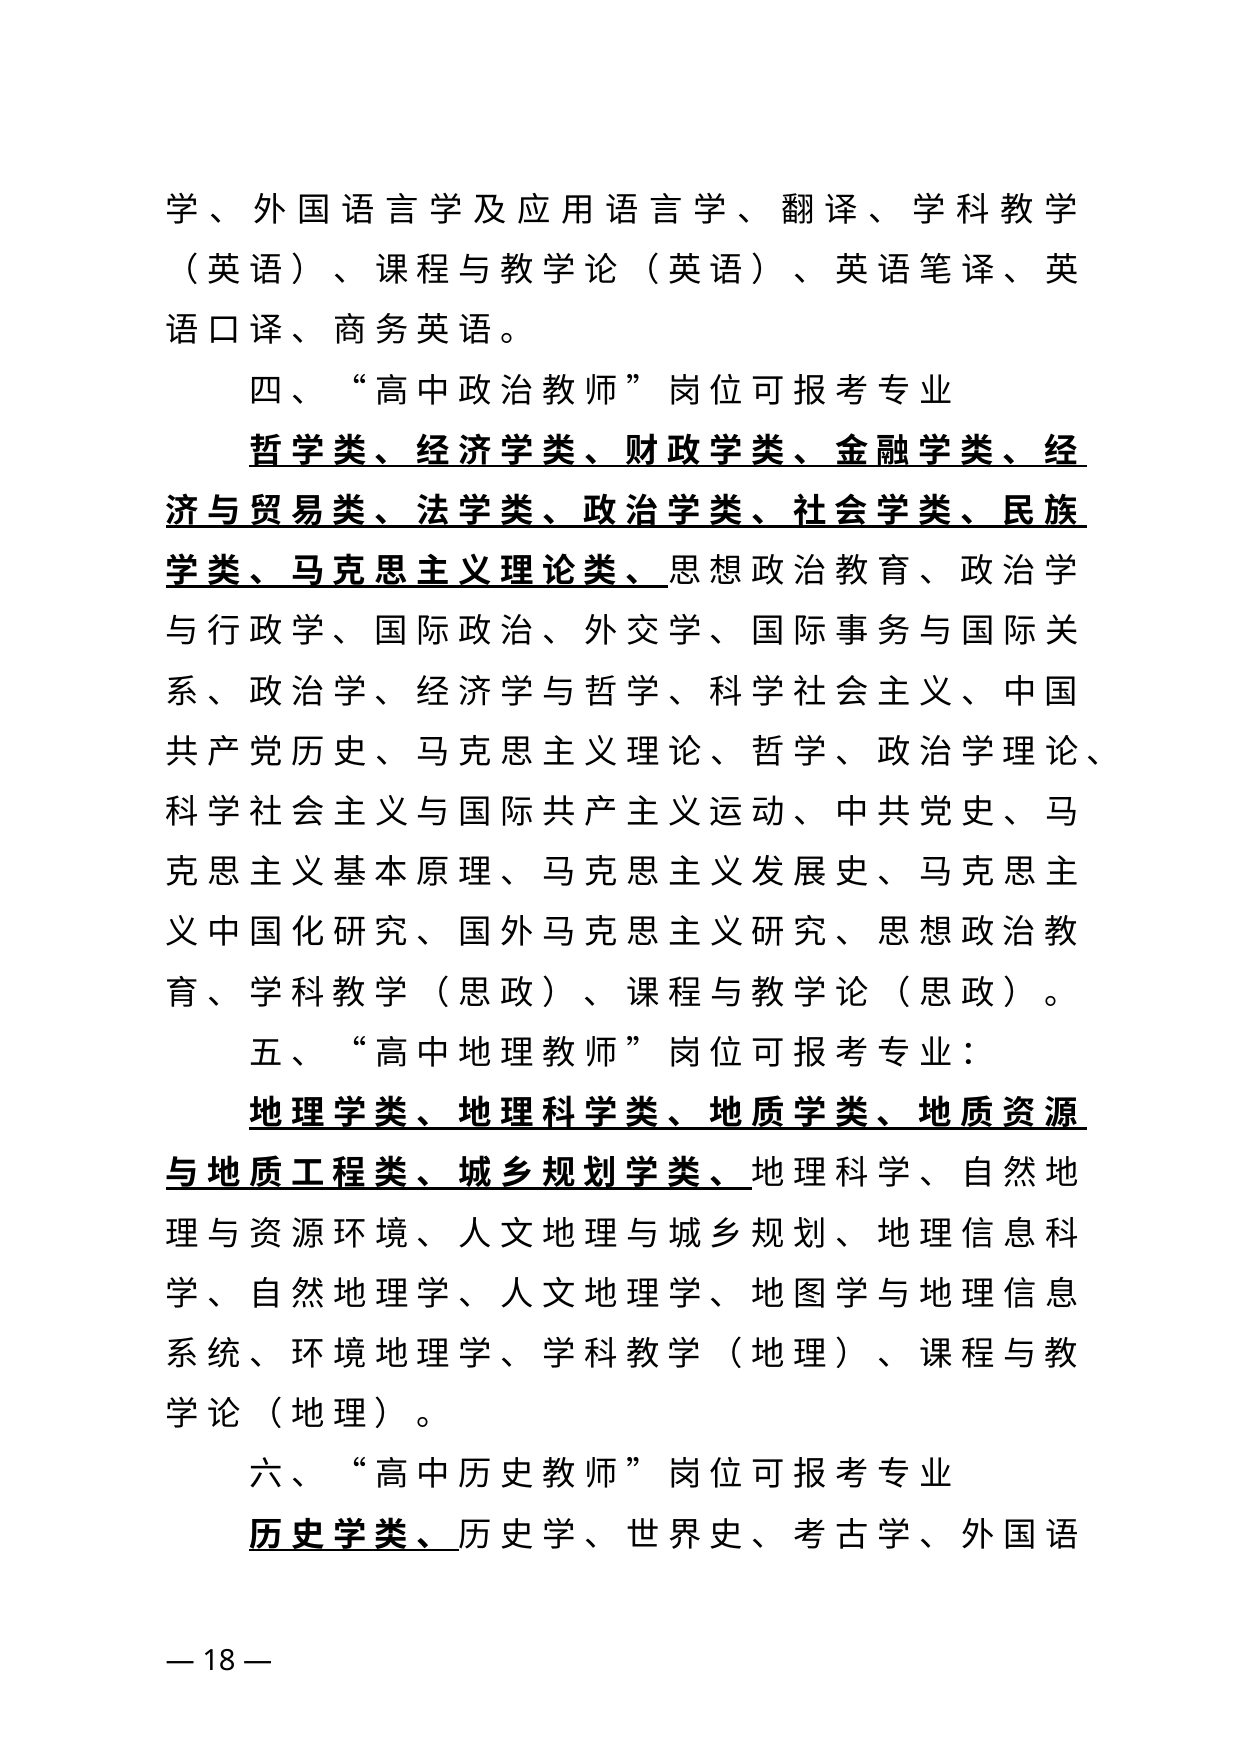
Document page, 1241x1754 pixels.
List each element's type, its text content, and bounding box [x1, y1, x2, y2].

text 哲学类、经济学类、财政学类、金融学类、经济与贸易类、法学类、政治学类、社会学类、民族学类、马克思主义理论类、思想政治教育、政治学与行政学、国际政治、外交学、国际事务与国际关系、政治学、经济学与哲学、科学社会主义、中国共产党历史、马克思主义理论、哲学、政治学理论、科学社会主义与国际共产主义运动、中共党史、马克思主义基本原理、马克思主义发展史、马克思主义中国化研究、国外马克思主义研究、思想政治教育、学科教学（思政）、课程与教学论（思政）。 [165, 418, 1087, 525]
text 六、“高中历史教师”岗位可报考专业 [165, 1441, 1087, 1501]
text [165, 177, 1087, 357]
text 地理学类、地理科学类、地质学类、地质资源与地质工程类、城乡规划学类、地理科学、自然地理与资源环境、人文地理与城乡规划、地理信息科学、自然地理学、人文地理学、地图学与地理信息系统、环境地理学、学科教学（地理）、课程与教学论（地理）。 [165, 1080, 1087, 1441]
text 四、“高中政治教师”岗位可报考专业 [165, 357, 1087, 418]
text 哲学类、经济学类、财政学类、金融学类、经济与贸易类、法学类、政治学类、社会学类、民族学类、马克思主义理论类、思想政治教育、政治学与行政学、国际政治、外交学、国际事务与国际关系、政治学、经济学与哲学、科学社会主义、中国共产党历史、马克思主义理论、哲学、政治学理论、科学社会主义与国际共产主义运动、中共党史、马克思主义基本原理、马克思主义发展史、马克思主义中国化研究、国外马克思主义研究、思想政治教育、学科教学（思政）、课程与教学论（思政）。 [165, 526, 1087, 1020]
text 五、“高中地理教师”岗位可报考专业： [165, 1020, 1087, 1080]
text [165, 1501, 1087, 1562]
